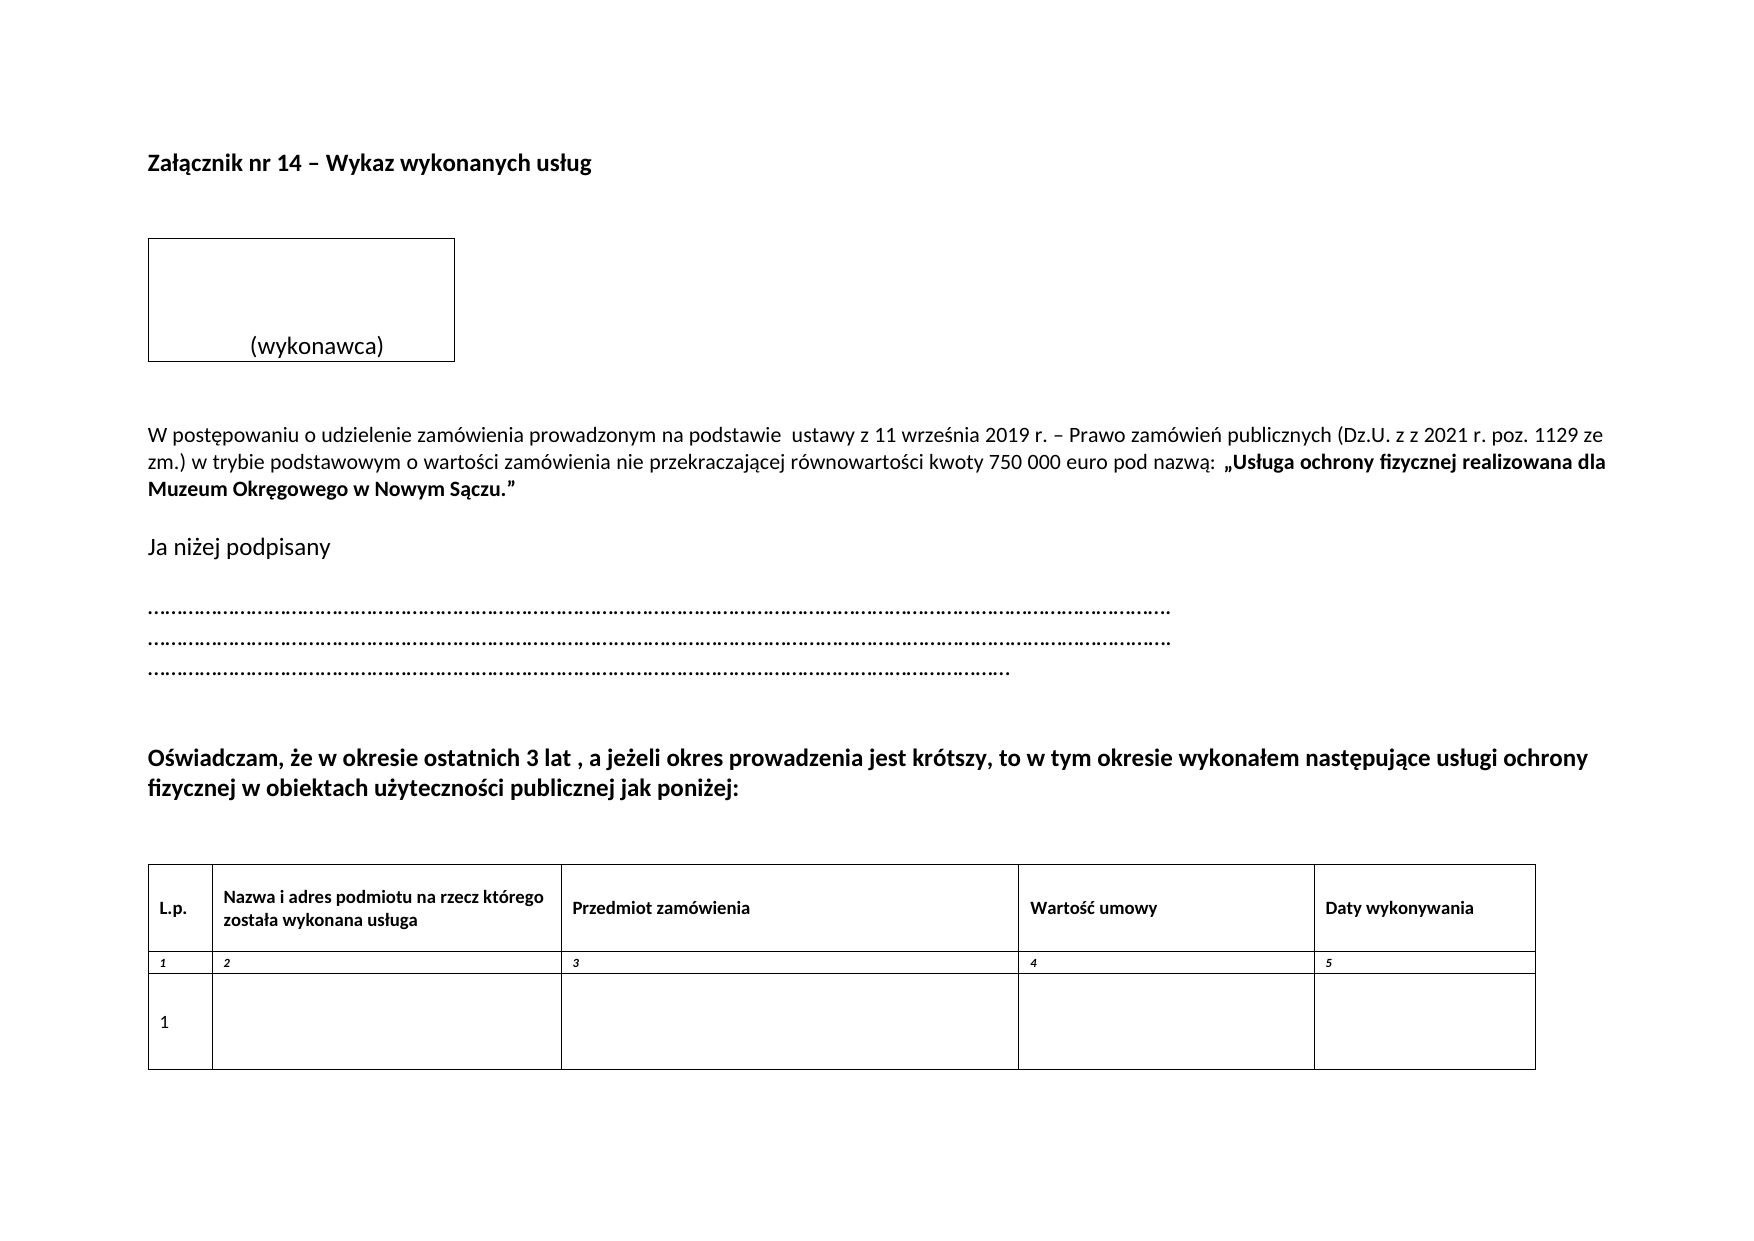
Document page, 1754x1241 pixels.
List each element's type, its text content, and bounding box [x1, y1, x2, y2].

text Ja niżej podpisany [148, 531, 1606, 561]
table_header L.p. [149, 865, 212, 951]
table_cell 2 [213, 952, 561, 973]
table_header Wartość umowy [1019, 865, 1314, 951]
text W postępowaniu o udzielenie zamówienia prowadzonym na podstawie ustawy z 11 września 2019 r. – Prawo zamówień publicznych (Dz.U. z z 2021 r. poz. 1129 ze zm.) w trybie podstawowym o wartości zamówienia nie przekraczającej równowartości kwoty 750 000 euro pod nazwą: „Usługa ochrony fizycznej realizowana dla Muzeum Okręgowego w Nowym Sączu.” [148, 422, 1606, 502]
text Załącznik nr 14 – Wykaz wykonanych usług [148, 148, 1606, 178]
table_cell [1019, 974, 1314, 1069]
table_header Daty wykonywania [1315, 865, 1535, 951]
text …………………………………………………………………………………………………………………………………………………………….…………………………………………………………………………………………………………………………………………………………….…………………………………………………………………………………………………………………………………… [148, 591, 1606, 682]
table_cell [1315, 974, 1535, 1069]
table_cell 4 [1019, 952, 1314, 973]
table_cell [562, 974, 1018, 1069]
table_cell [213, 974, 561, 1069]
table_cell 3 [562, 952, 1018, 973]
table_header Przedmiot zamówienia [562, 865, 1018, 951]
text Oświadczam, że w okresie ostatnich 3 lat , a jeżeli okres prowadzenia jest krótszy, to w tym okresie wykonałem następujące usługi ochrony fizycznej w obiektach użyteczności publicznej jak poniżej: [148, 742, 1606, 803]
table_cell 1 [149, 974, 212, 1069]
table_cell 5 [1315, 952, 1535, 973]
table_header (wykonawca) [149, 239, 454, 361]
table_cell 1 [149, 952, 212, 973]
table_header Nazwa i adres podmiotu na rzecz którego została wykonana usługa [213, 865, 561, 951]
